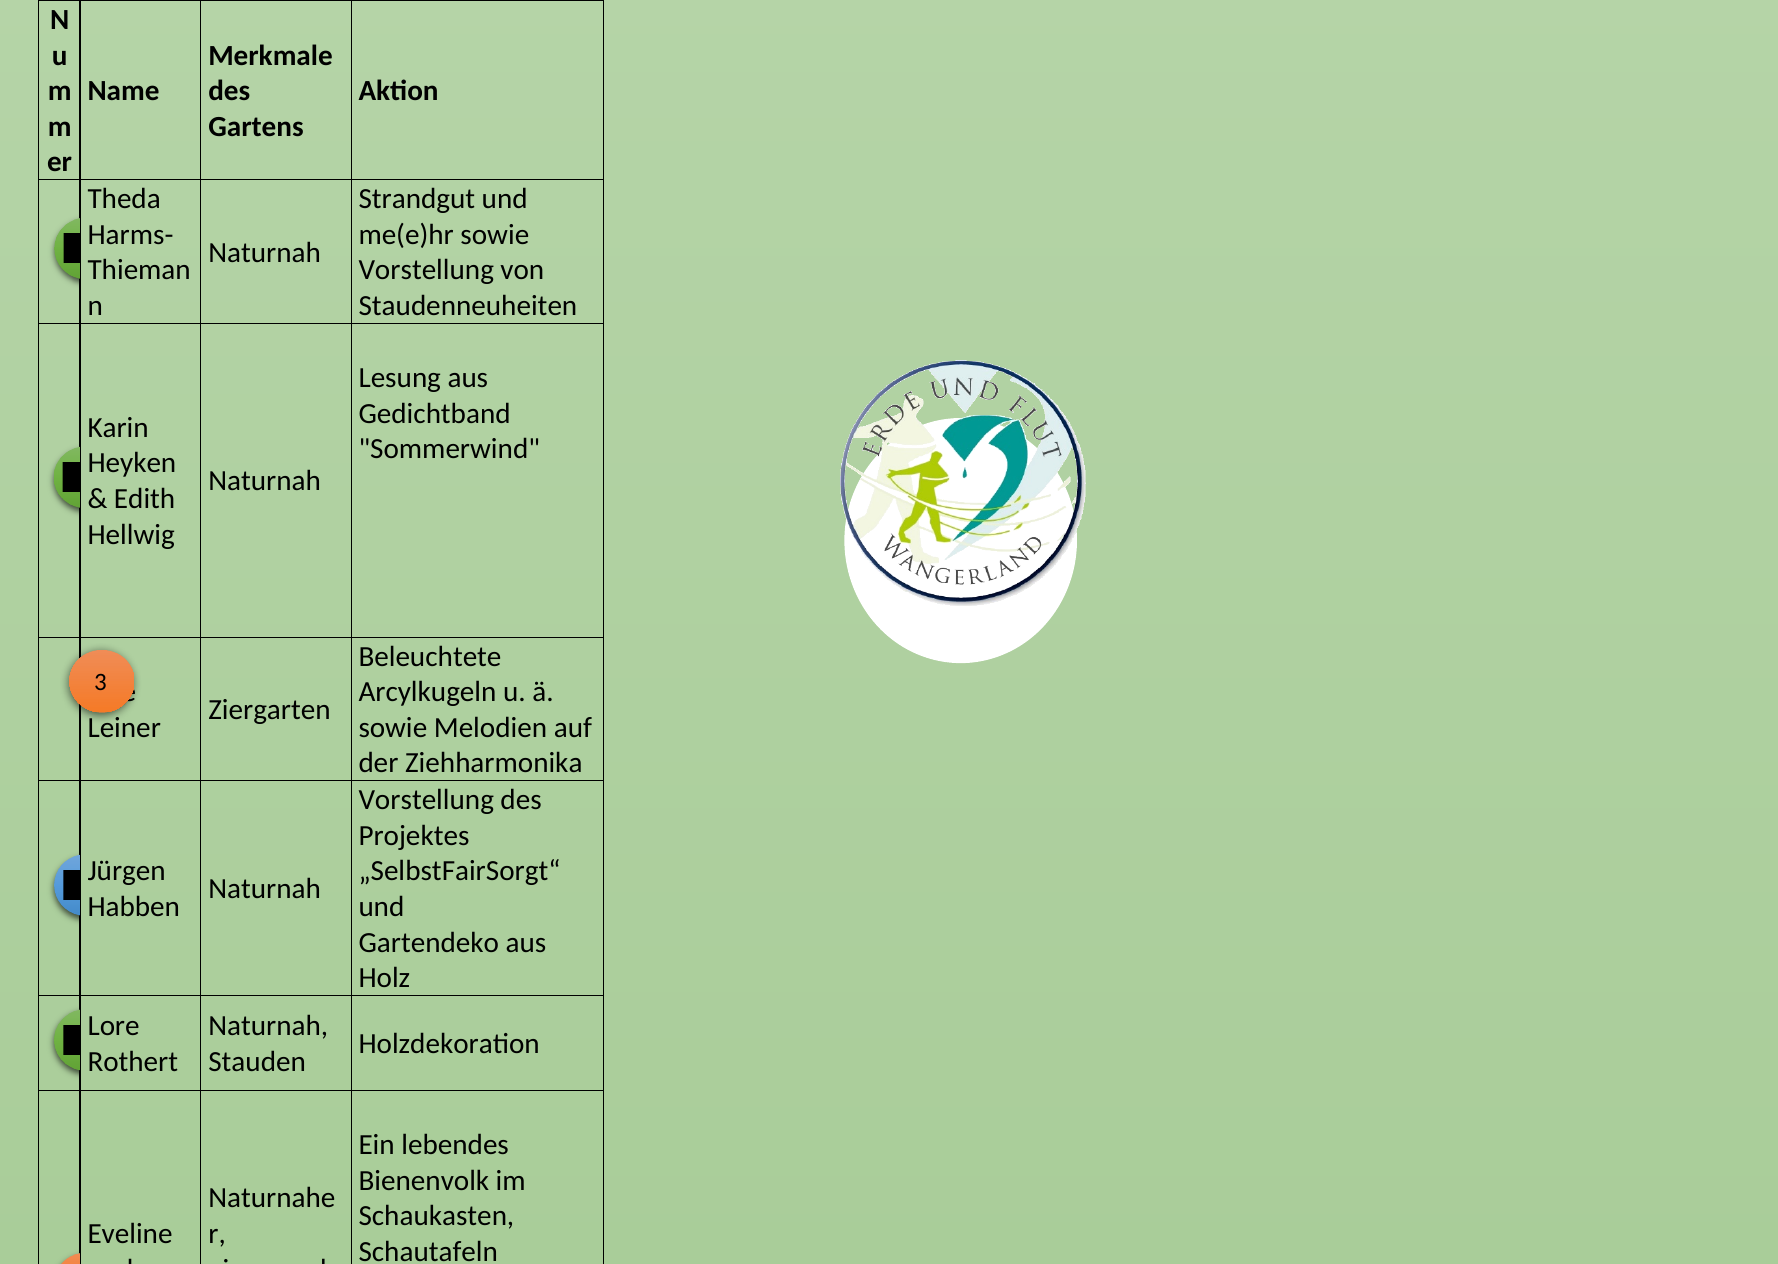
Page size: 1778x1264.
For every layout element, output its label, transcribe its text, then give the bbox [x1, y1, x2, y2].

table_cell Beleuchtete Arcylkugeln u. ä. sowie Melodien auf der Ziehharmonika [352, 638, 603, 780]
table_header Aktion [352, 1, 603, 179]
table_cell Lore Rothert [81, 996, 200, 1089]
table_cell [39, 324, 79, 637]
table_cell Holzdekoration [352, 996, 603, 1089]
table_cell Naturnah, Stauden [201, 996, 351, 1089]
table_header Merkmale des Gartens [201, 1, 351, 179]
table_cell Ein lebendes Bienenvolk im Schaukasten, Schautafeln „Aufzucht der Honigbiene“ und „Wie die Bienen Honig machen“ sowie Honigverkauf [352, 1091, 603, 1264]
table_header Nummer [39, 1, 79, 179]
table_cell [39, 1091, 79, 1264]
table_cell Naturnah [201, 781, 351, 995]
table_cell Karin Heyken & Edith Hellwig [81, 324, 200, 637]
table_cell [39, 996, 79, 1089]
table_cell [39, 638, 79, 780]
table_cell [39, 781, 79, 995]
table_cell Elke Leiner [81, 638, 200, 780]
table_cell Naturnah [201, 324, 351, 637]
table_cell Naturnah [201, 180, 351, 323]
table_cell Eveline und Hans Cornils [81, 1091, 200, 1264]
table_cell Vorstellung des Projektes „SelbstFairSorgt“ und Gartendeko aus Holz [352, 781, 603, 995]
table_cell Lesung aus Gedichtband "Sommerwind" [352, 324, 603, 637]
table_cell Jürgen Habben [81, 781, 200, 995]
table_cell Theda Harms-Thiemann [81, 180, 200, 323]
table_header Name [81, 1, 200, 179]
table_cell Ziergarten [201, 638, 351, 780]
picture [802, 322, 1118, 637]
table_cell [39, 180, 79, 323]
table_cell Strandgut und me(e)hr sowie Vorstellung von Staudenneuheiten [352, 180, 603, 323]
table_cell Naturnaher, eingewachsener Garten mit Teich [201, 1091, 351, 1264]
